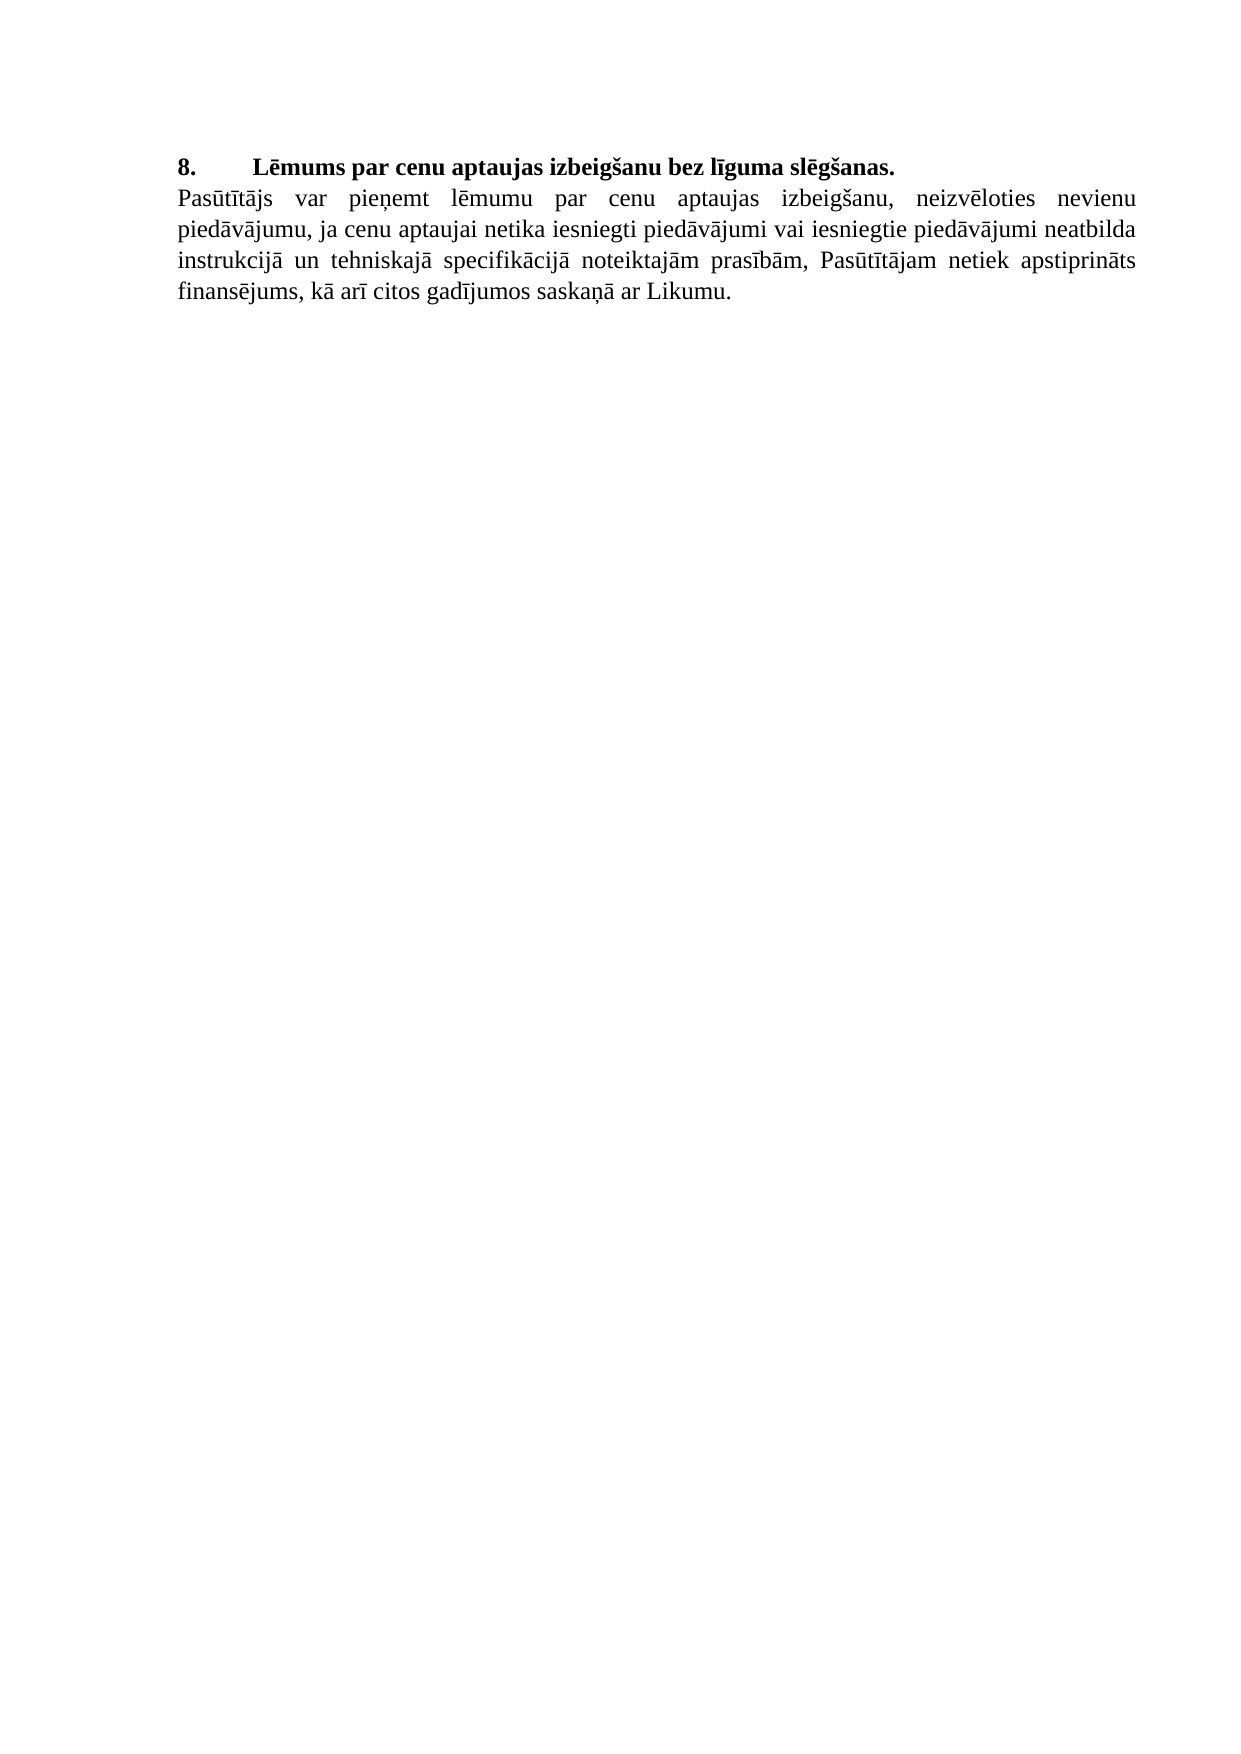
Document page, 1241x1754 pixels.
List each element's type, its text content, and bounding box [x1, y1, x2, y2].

list Pasūtītājs var pieņemt lēmumu par cenu aptaujas izbeigšanu, neizvēloties nevienu piedāvājumu, ja cenu aptaujai netika iesniegti piedāvājumi vai iesniegtie piedāvājumi neatbilda instrukcijā un tehniskajā specifikācijā noteiktajām prasībām, Pasūtītājam netiek apstiprināts finansējums, kā arī citos gadījumos saskaņā ar Likumu. [177, 183, 1137, 305]
list Lēmums par cenu aptaujas izbeigšanu bez līguma slēgšanas. [177, 152, 1137, 181]
